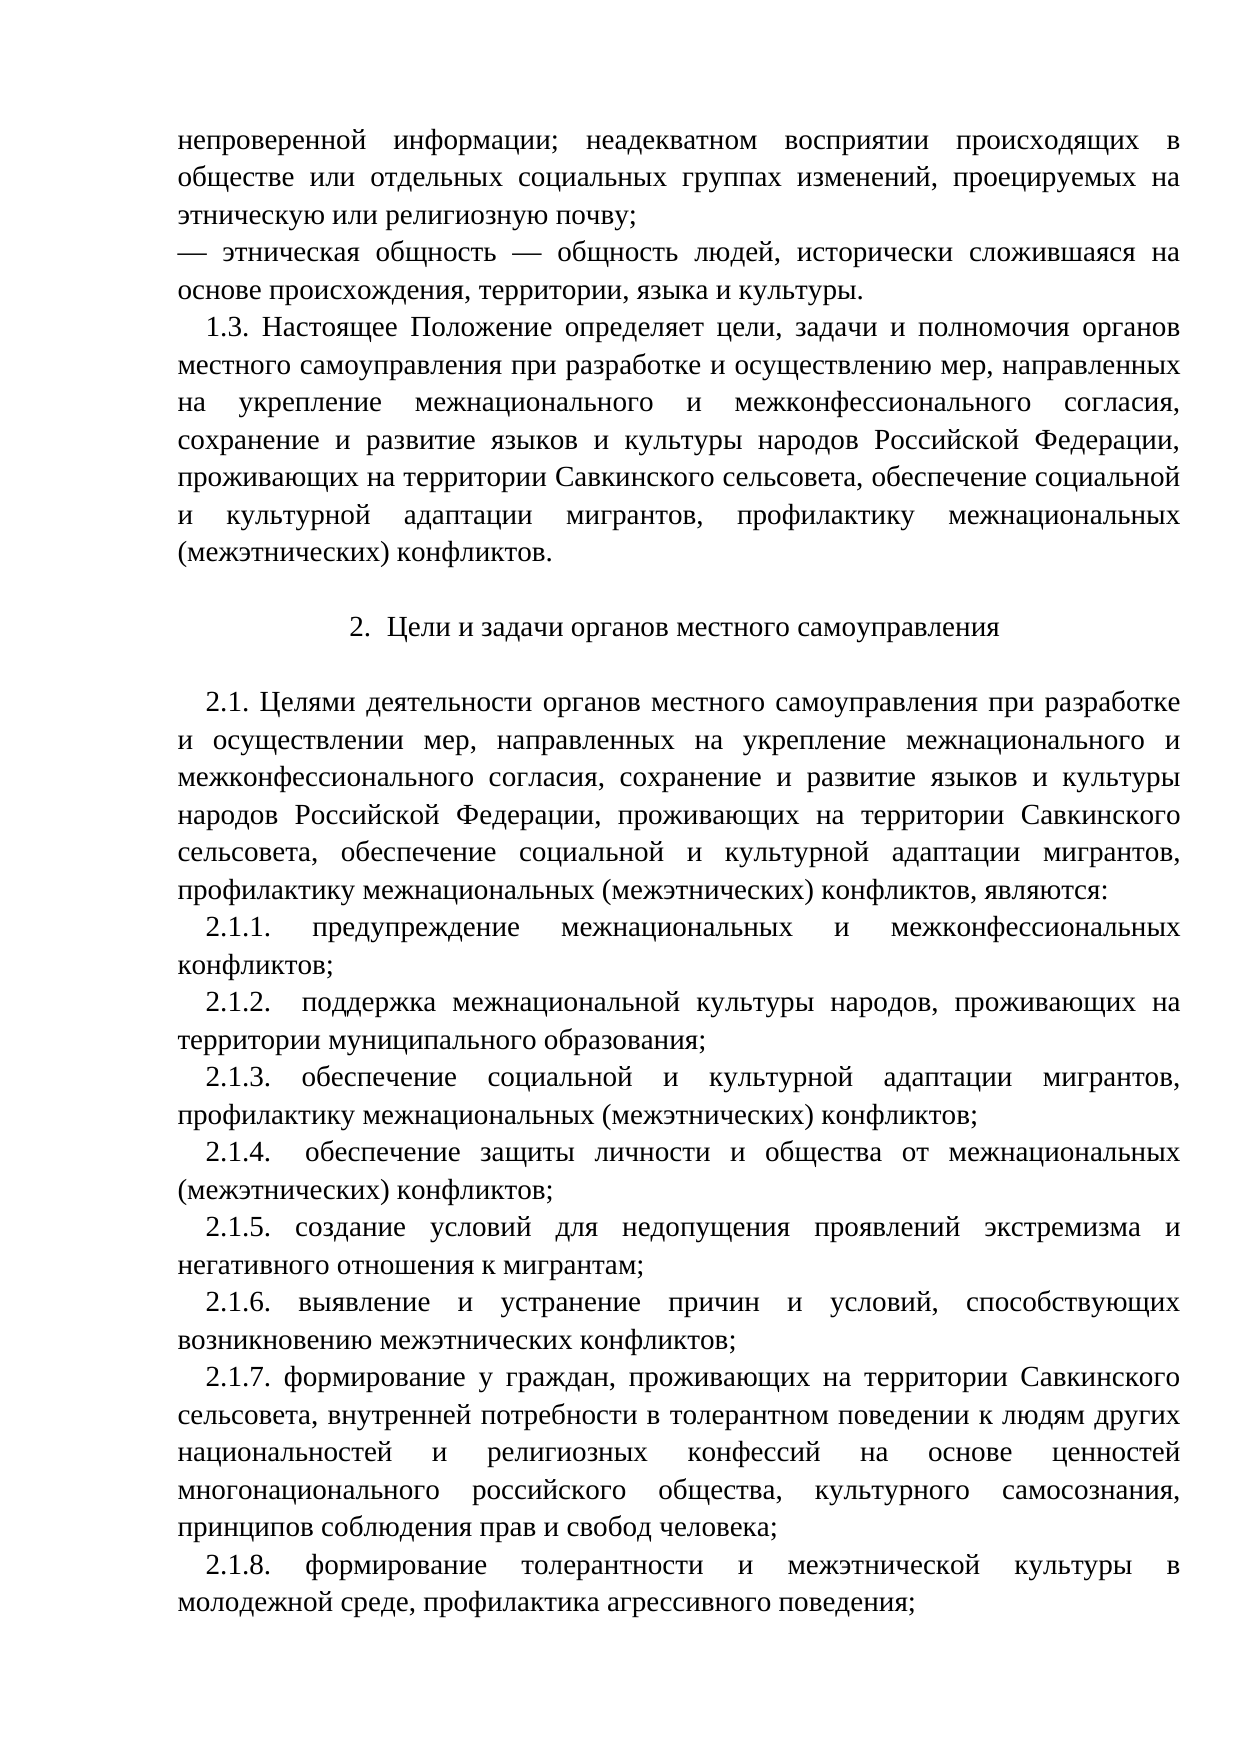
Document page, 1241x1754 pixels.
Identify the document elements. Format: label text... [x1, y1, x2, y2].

text 2.1.5. создание условий для недопущения проявлений экстремизма и негативного отношения к мигрантам; [177, 1206, 1181, 1281]
text — этническая общность — общность людей, исторически сложившаяся на основе происхождения, территории, языка и культуры. [177, 231, 1181, 306]
text 2.1. Целями деятельности органов местного самоуправления при разработке и осуществлении мер, направленных на укрепление межнационального и межконфессионального согласия, сохранение и развитие языков и культуры народов Российской Федерации, проживающих на территории Савкинского сельсовета, обеспечение социальной и культурной адаптации мигрантов, профилактику межнациональных (межэтнических) конфликтов, являются: [177, 681, 1181, 906]
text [177, 118, 1181, 231]
text 1.3. Настоящее Положение определяет цели, задачи и полномочия органов местного самоуправления при разработке и осуществлению мер, направленных на укрепление межнационального и межконфессионального согласия, сохранение и развитие языков и культуры народов Российской Федерации, проживающих на территории Савкинского сельсовета, обеспечение социальной и культурной адаптации мигрантов, профилактику межнациональных (межэтнических) конфликтов. [177, 306, 1181, 568]
text 2.1.4. обеспечение защиты личности и общества от межнациональных (межэтнических) конфликтов; [177, 1131, 1181, 1206]
text 2.1.7. формирование у граждан, проживающих на территории Савкинского сельсовета, внутренней потребности в толерантном поведении к людям других национальностей и религиозных конфессий на основе ценностей многонационального российского общества, культурного самосознания, принципов соблюдения прав и свобод человека; [177, 1356, 1181, 1543]
text 2.1.2. поддержка межнациональной культуры народов, проживающих на территории муниципального образования; [177, 981, 1181, 1056]
text 2.1.6. выявление и устранение причин и условий, способствующих возникновению межэтнических конфликтов; [177, 1281, 1181, 1356]
text 2.1.1. предупреждение межнациональных и межконфессиональных конфликтов; [177, 906, 1181, 981]
list Цели и задачи органов местного самоуправления [168, 606, 1181, 643]
text 2.1.3. обеспечение социальной и культурной адаптации мигрантов, профилактику межнациональных (межэтнических) конфликтов; [177, 1056, 1181, 1131]
text 2.1.8. формирование толерантности и межэтнической культуры в молодежной среде, профилактика агрессивного поведения; [177, 1543, 1181, 1618]
